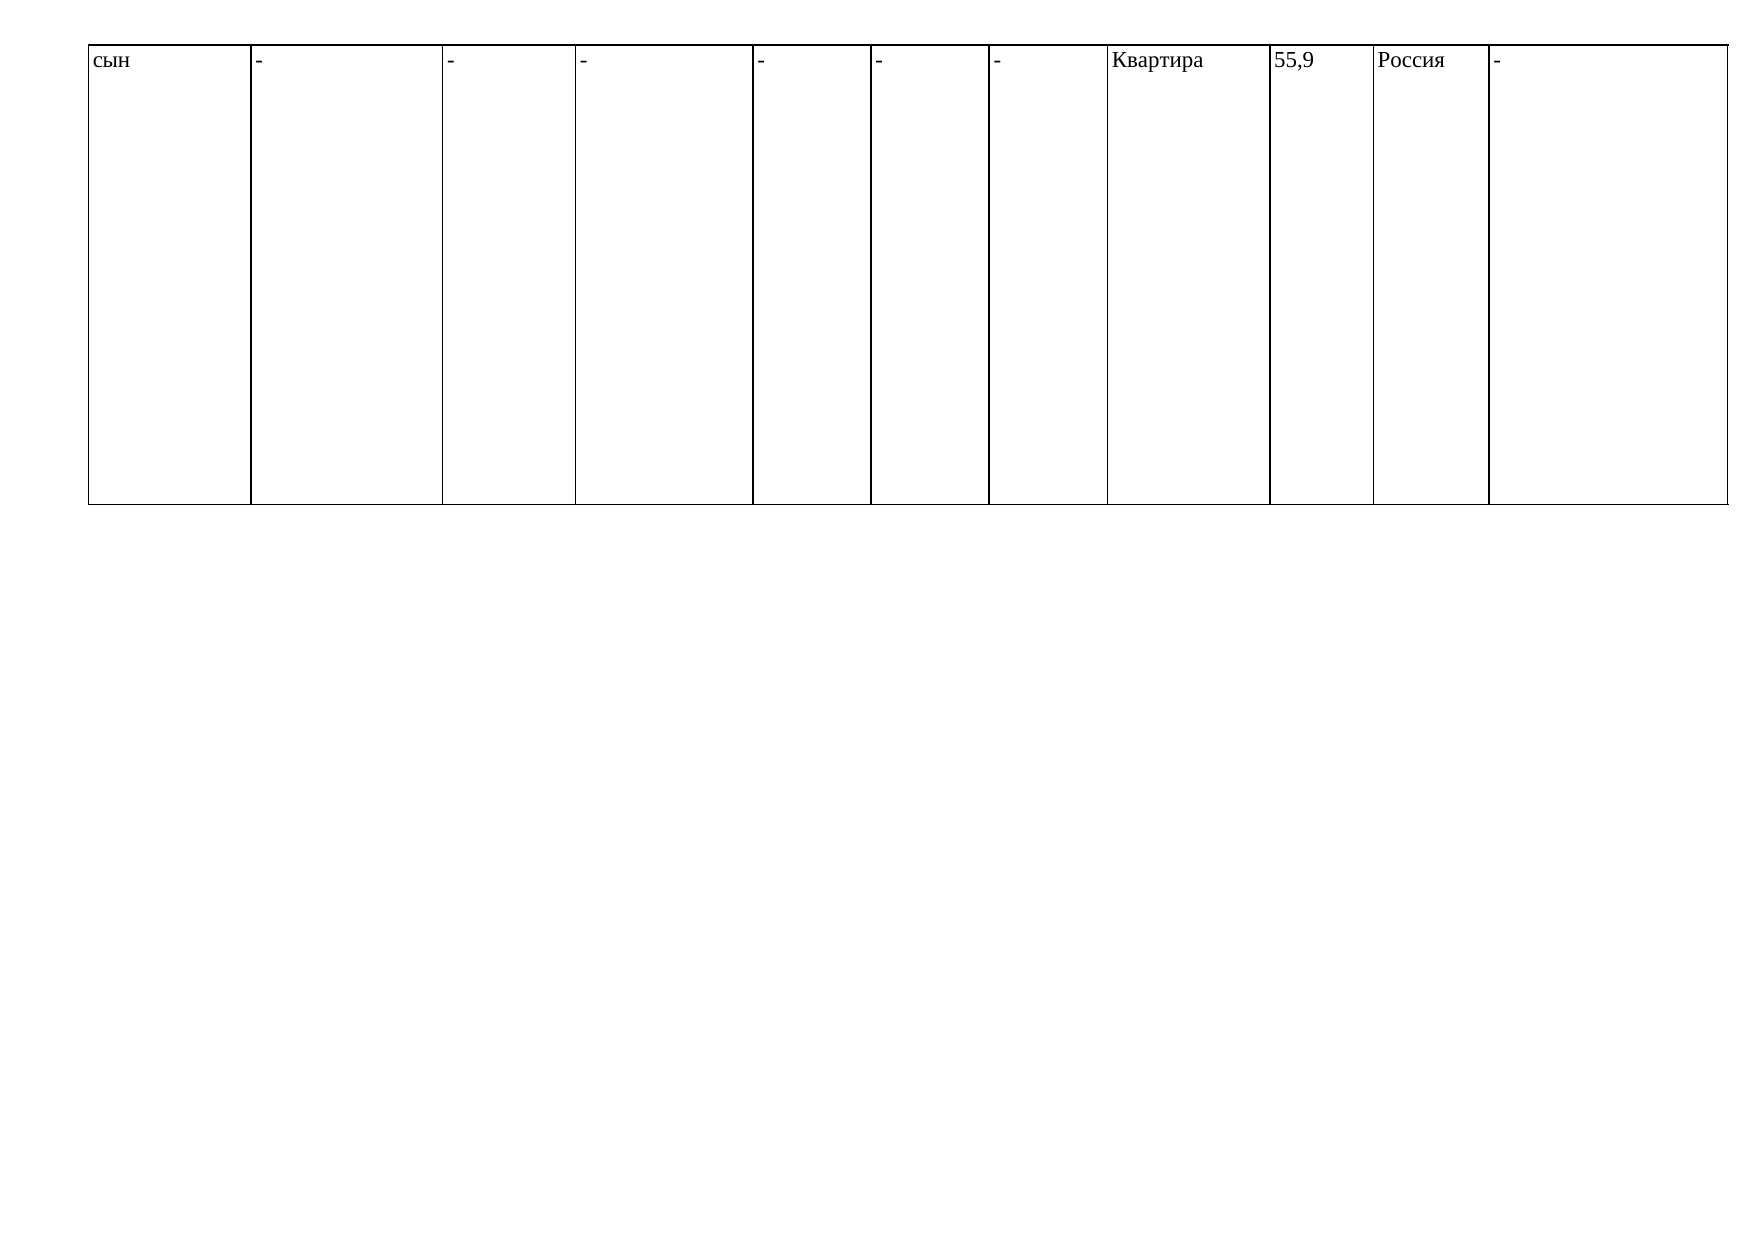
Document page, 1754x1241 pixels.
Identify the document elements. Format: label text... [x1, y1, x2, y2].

table_cell - [754, 46, 870, 504]
table_cell сын [89, 46, 250, 504]
table_cell Квартира [1108, 46, 1269, 504]
table_cell Россия [1374, 46, 1488, 504]
table_cell 55,9 [1271, 46, 1373, 504]
table_cell - [576, 46, 752, 504]
table_cell - [252, 46, 442, 504]
table_cell - [990, 46, 1107, 504]
table_cell - [1490, 46, 1727, 504]
table_cell - [872, 46, 988, 504]
table_cell - [443, 46, 575, 504]
